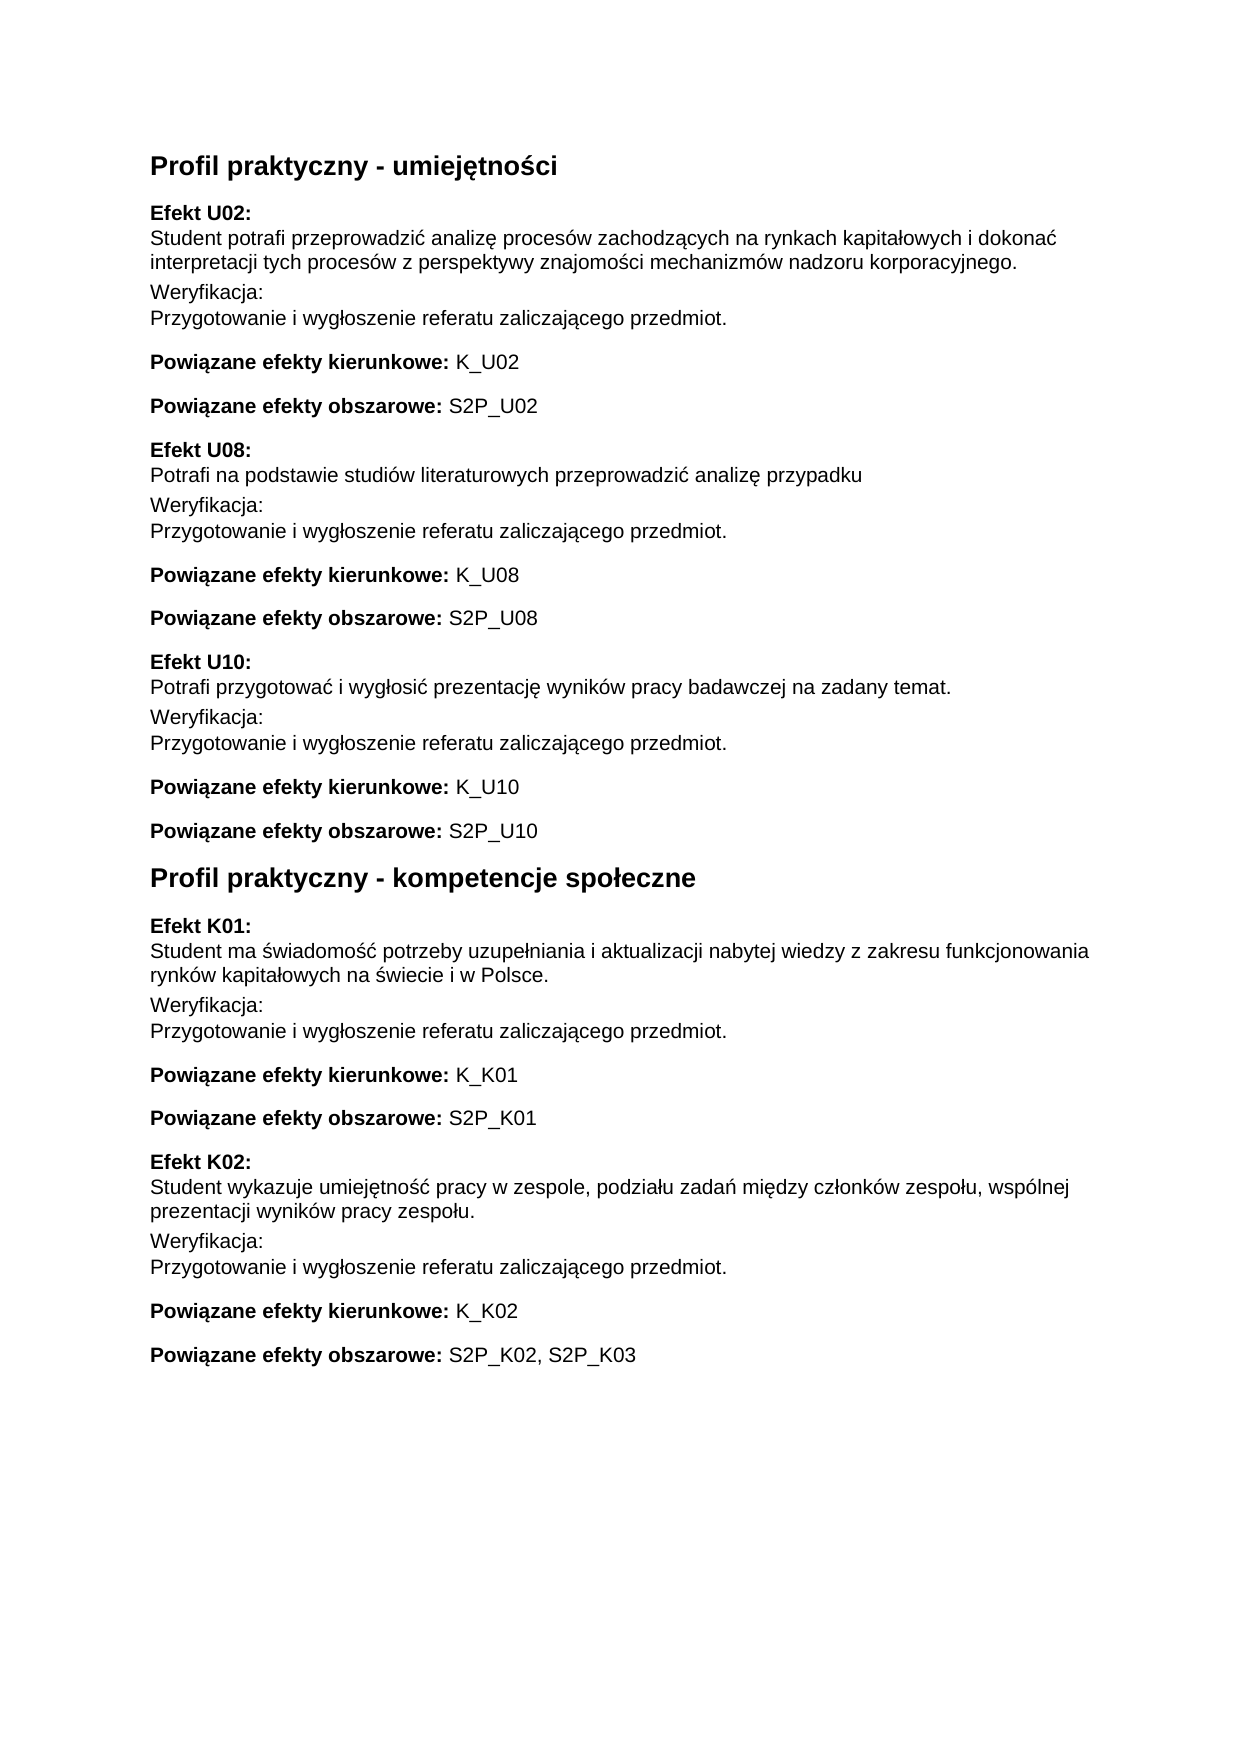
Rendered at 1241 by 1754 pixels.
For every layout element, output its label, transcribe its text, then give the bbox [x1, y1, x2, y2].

subtitle Profil praktyczny - umiejętności [150, 150, 1090, 181]
text Przygotowanie i wygłoszenie referatu zaliczającego przedmiot. [150, 306, 1090, 330]
text Efekt U08: [150, 437, 1090, 461]
text Powiązane efekty kierunkowe: K_U02 [150, 350, 1090, 374]
text Powiązane efekty obszarowe: S2P_K02, S2P_K03 [150, 1343, 1090, 1367]
text Powiązane efekty kierunkowe: K_U10 [150, 775, 1090, 799]
text Powiązane efekty obszarowe: S2P_U10 [150, 819, 1090, 843]
text Weryfikacja: [150, 1229, 1090, 1253]
text Student ma świadomość potrzeby uzupełniania i aktualizacji nabytej wiedzy z zakresu funkcjonowania rynków kapitałowych na świecie i w Polsce. [150, 938, 1090, 986]
text Efekt K01: [150, 913, 1090, 937]
subtitle Profil praktyczny - kompetencje społeczne [150, 862, 1090, 894]
text Weryfikacja: [150, 993, 1090, 1017]
text Student potrafi przeprowadzić analizę procesów zachodzących na rynkach kapitałowych i dokonać interpretacji tych procesów z perspektywy znajomości mechanizmów nadzoru korporacyjnego. [150, 226, 1090, 274]
text Potrafi przygotować i wygłosić prezentację wyników pracy badawczej na zadany temat. [150, 675, 1090, 699]
text Powiązane efekty obszarowe: S2P_U08 [150, 606, 1090, 630]
text Weryfikacja: [150, 705, 1090, 729]
text Przygotowanie i wygłoszenie referatu zaliczającego przedmiot. [150, 1255, 1090, 1279]
text Efekt K02: [150, 1150, 1090, 1174]
text Student wykazuje umiejętność pracy w zespole, podziału zadań między członków zespołu, wspólnej prezentacji wyników pracy zespołu. [150, 1175, 1090, 1223]
text Przygotowanie i wygłoszenie referatu zaliczającego przedmiot. [150, 519, 1090, 543]
text Weryfikacja: [150, 493, 1090, 517]
text Efekt U10: [150, 650, 1090, 674]
text Powiązane efekty kierunkowe: K_K02 [150, 1299, 1090, 1323]
text Powiązane efekty obszarowe: S2P_K01 [150, 1106, 1090, 1130]
text Przygotowanie i wygłoszenie referatu zaliczającego przedmiot. [150, 1019, 1090, 1043]
text Powiązane efekty kierunkowe: K_U08 [150, 562, 1090, 586]
text Potrafi na podstawie studiów literaturowych przeprowadzić analizę przypadku [150, 462, 1090, 486]
text Powiązane efekty obszarowe: S2P_U02 [150, 394, 1090, 418]
text Efekt U02: [150, 201, 1090, 225]
text Weryfikacja: [150, 280, 1090, 304]
text Przygotowanie i wygłoszenie referatu zaliczającego przedmiot. [150, 731, 1090, 755]
text Powiązane efekty kierunkowe: K_K01 [150, 1062, 1090, 1086]
